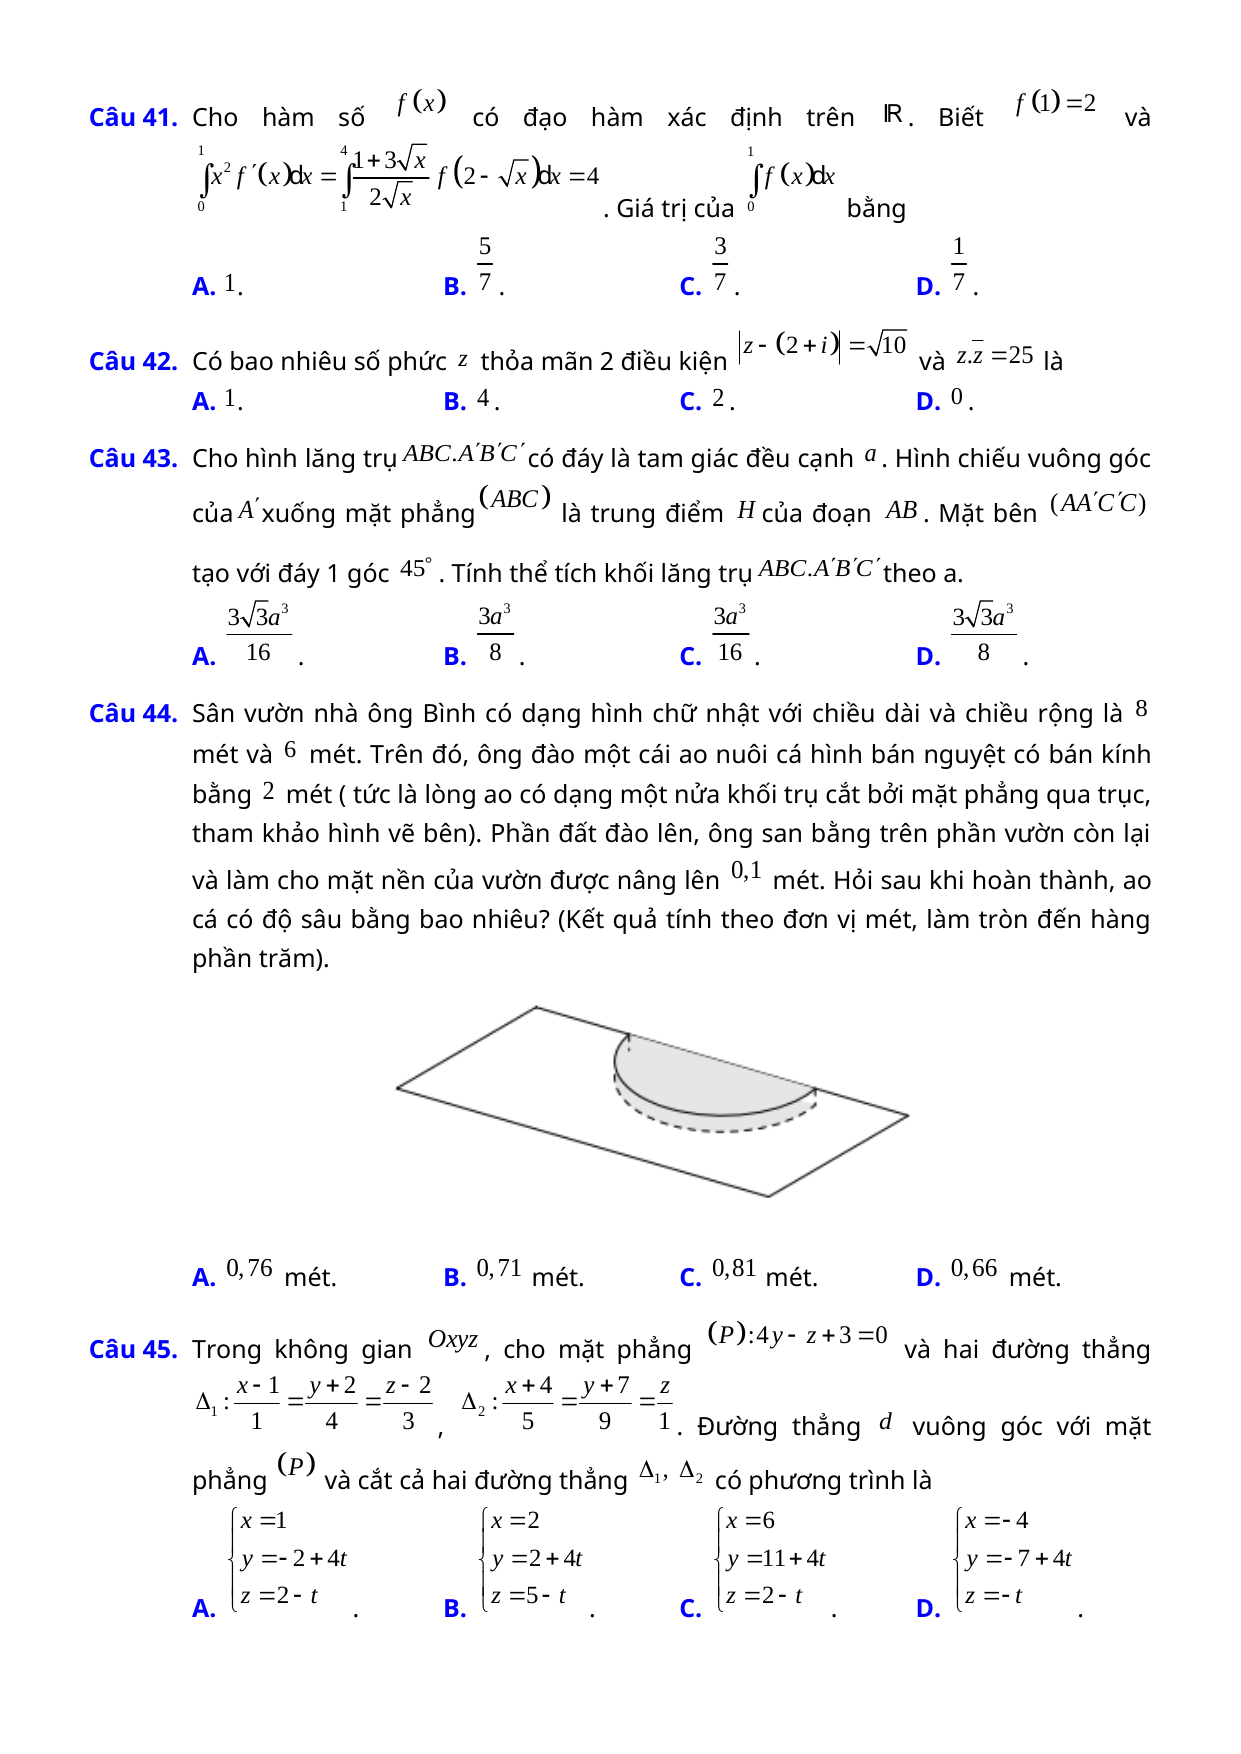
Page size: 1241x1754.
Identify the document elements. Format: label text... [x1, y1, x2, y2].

picture [388, 980, 947, 1232]
text A. . B. . C. . D. . [192, 382, 1152, 418]
list Có bao nhiêu số phức thỏa mãn 2 điều kiện và là [88, 325, 1152, 377]
list Trong không gian , cho mặt phẳng và hai đường thẳng , . Đường thẳng vuông góc với mặt phẳng và cắt cả hai đường thẳng có phương trình là [88, 1316, 1152, 1497]
text A. mét. B. mét. C. mét. D. mét. [192, 1252, 1152, 1294]
list Sân vườn nhà ông Bình có dạng hình chữ nhật với chiều dài và chiều rộng là mét và mét. Trên đó, ông đào một cái ao nuôi cá hình bán nguyệt có bán kính bằng mét ( tức là lòng ao có dạng một nửa khối trụ cắt bởi mặt phẳng qua trục, tham khảo hình vẽ bên). Phần đất đào lên, ông san bằng trên phần vườn còn lại và làm cho mặt nền của vườn được nâng lên mét. Hỏi sau khi hoàn thành, ao cá có độ sâu bằng bao nhiêu? (Kết quả tính theo đơn vị mét, làm tròn đến hàng phần trăm). [88, 694, 1152, 975]
text A. . B. . C. . D. . [192, 595, 1152, 673]
list Cho hàm số có đạo hàm xác định trên . Biết và . Giá trị của bằng [88, 84, 1152, 225]
text A. . B. . C. . D. . [192, 1502, 1152, 1625]
list Cho hình lăng trụcó đáy là tam giác đều cạnh . Hình chiếu vuông góc củaxuống mặt phẳng là trung điểm của đoạn . Mặt bên tạo với đáy 1 góc . Tính thể tích khối lăng trụtheo a. [88, 440, 1152, 590]
text A. . B. . C. . D. . [192, 230, 1152, 303]
